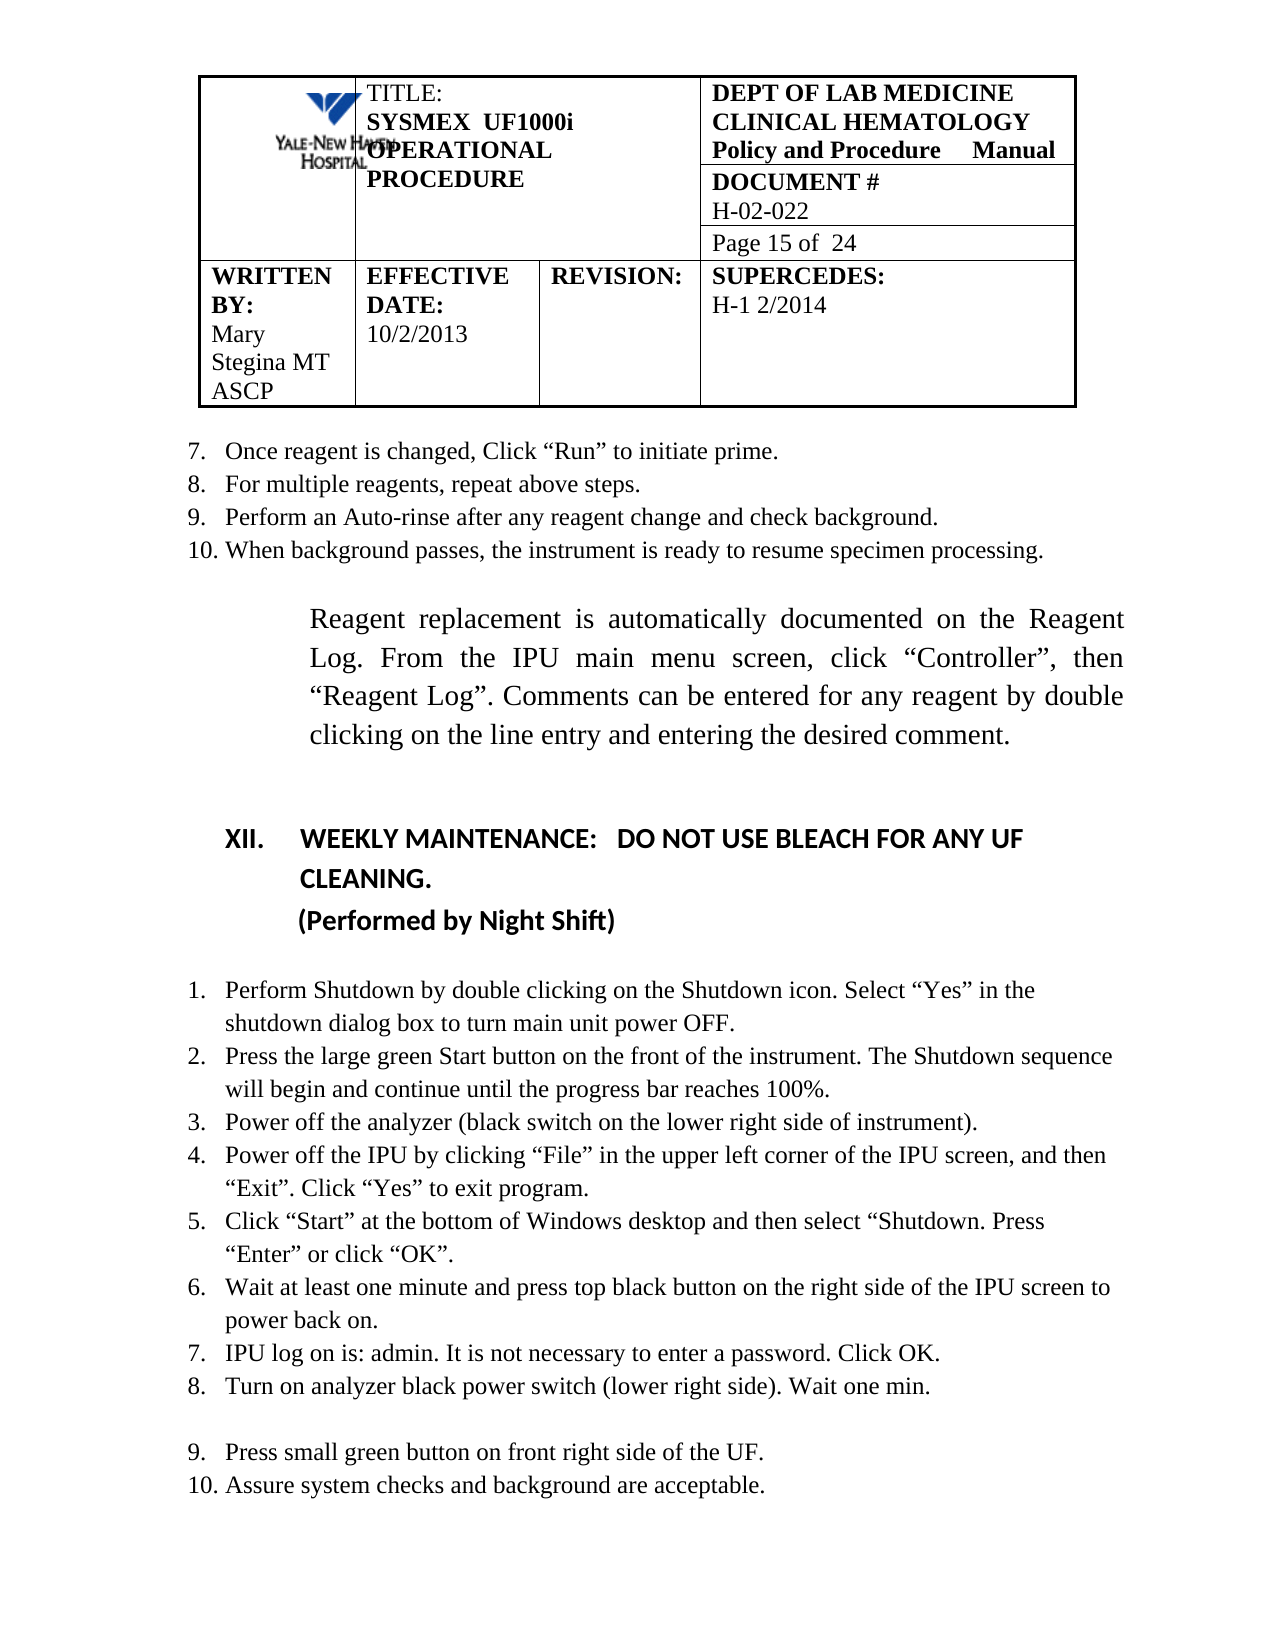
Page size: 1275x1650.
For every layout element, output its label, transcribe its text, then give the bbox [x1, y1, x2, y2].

list When background passes, the instrument is ready to resume specimen processing. [187, 535, 1125, 564]
picture [275, 93, 355, 169]
list WEEKLY MAINTENANCE: DO NOT USE BLEACH FOR ANY UF CLEANING. [225, 820, 1125, 896]
list IPU log on is: admin. It is not necessary to enter a password. Click OK. [187, 1338, 1125, 1367]
list Turn on analyzer black power switch (lower right side). Wait one min. [187, 1371, 1125, 1400]
picture [356, 93, 396, 169]
list Perform an Auto-rinse after any reagent change and check background. [187, 502, 1125, 531]
list For multiple reagents, repeat above steps. [187, 469, 1125, 498]
list Click “Start” at the bottom of Windows desktop and then select “Shutdown. Press “Enter” or click “OK”. [187, 1206, 1125, 1268]
list Wait at least one minute and press top black button on the right side of the IPU screen to power back on. [187, 1272, 1125, 1334]
list Power off the analyzer (black switch on the lower right side of instrument). [187, 1107, 1125, 1136]
list Once reagent is changed, Click “Run” to initiate prime. [187, 436, 1125, 465]
list (Performed by Night Shift) [225, 902, 1125, 937]
list Press small green button on front right side of the UF. [187, 1437, 1125, 1466]
list Press the large green Start button on the front of the instrument. The Shutdown sequence will begin and continue until the progress bar reaches 100%. [187, 1041, 1125, 1102]
list Assure system checks and background are acceptable. [187, 1470, 1125, 1499]
list Power off the IPU by clicking “File” in the upper left corner of the IPU screen, and then “Exit”. Click “Yes” to exit program. [187, 1140, 1125, 1202]
list Reagent replacement is automatically documented on the Reagent Log. From the IPU main menu screen, click “Controller”, then “Reagent Log”. Comments can be entered for any reagent by double clicking on the line entry and entering the desired comment. [309, 601, 1125, 750]
list Perform Shutdown by double clicking on the Shutdown icon. Select “Yes” in the shutdown dialog box to turn main unit power OFF. [187, 975, 1125, 1036]
